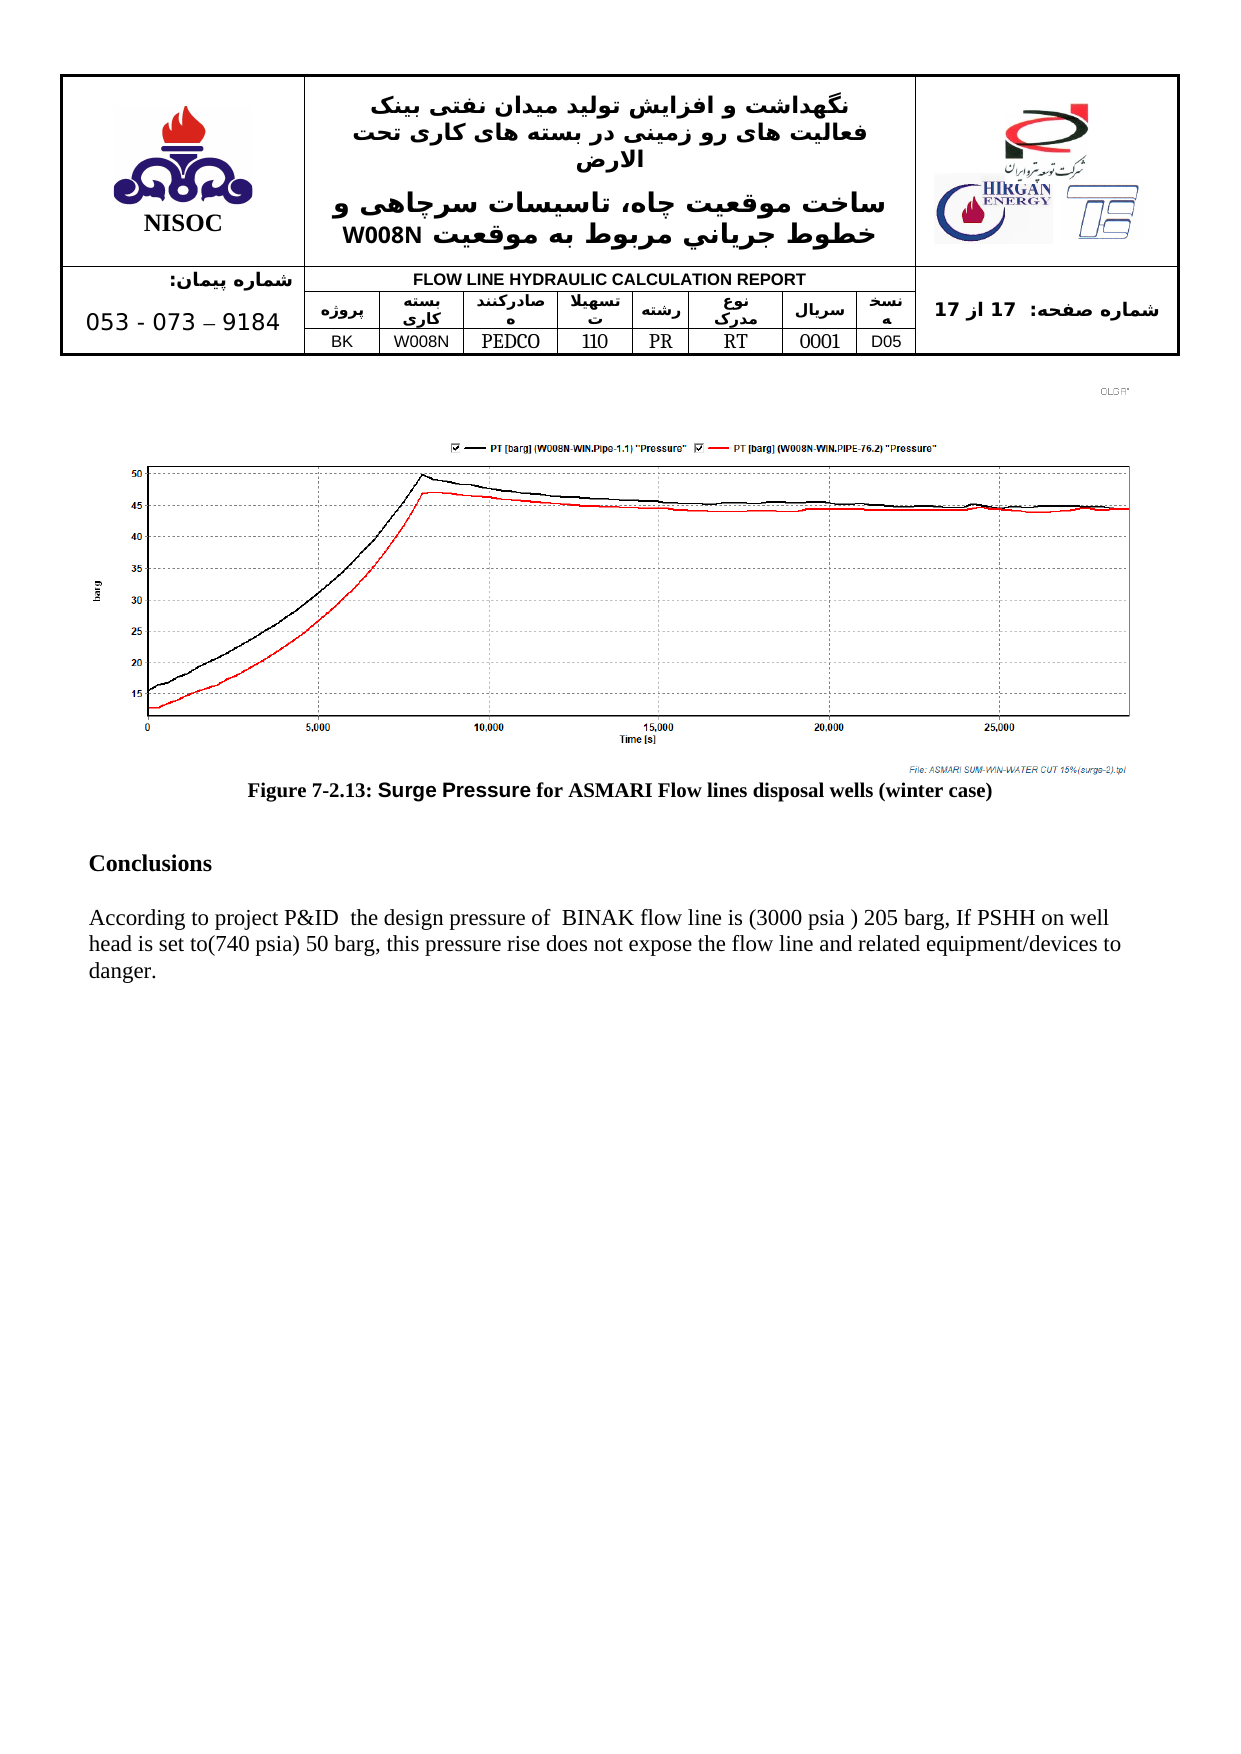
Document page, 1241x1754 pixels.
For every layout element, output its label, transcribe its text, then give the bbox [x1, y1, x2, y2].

picture [88, 380, 1152, 778]
text According to project P&ID the design pressure of BINAK flow line is (3000 psia ) 205 barg, If PSHH on well head is set to(740 psia) 50 barg, this pressure rise does not expose the flow line and related equipment/devices to danger. [89, 904, 1152, 983]
text Figure 7-2.13: Surge Pressure for ASMARI Flow lines disposal wells (winter case) [89, 778, 1152, 802]
picture [934, 103, 1089, 244]
picture [113, 106, 253, 208]
text Conclusions [89, 849, 1152, 876]
